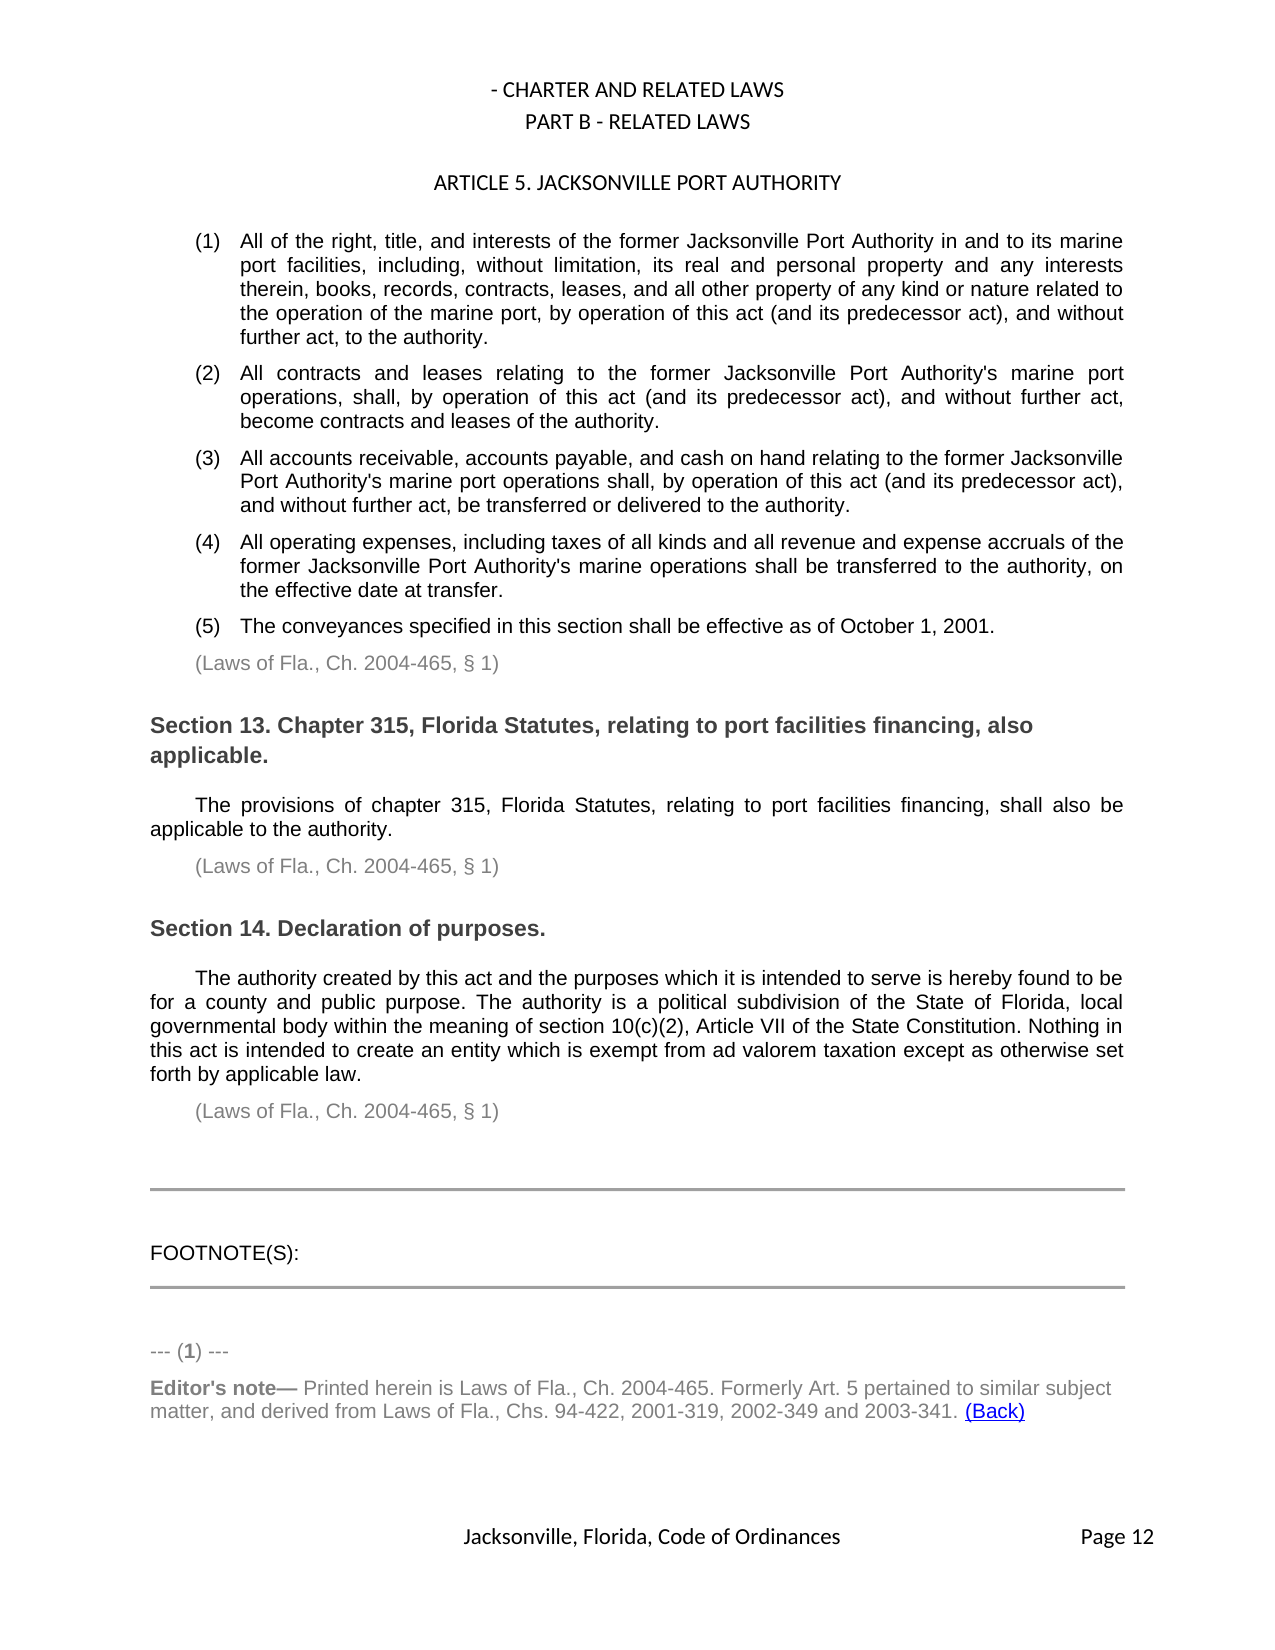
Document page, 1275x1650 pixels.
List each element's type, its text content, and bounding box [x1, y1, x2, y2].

text Editor's note— Printed herein is Laws of Fla., Ch. 2004-465. Formerly Art. 5 pertained to similar subject matter, and derived from Laws of Fla., Chs. 94-422, 2001-319, 2002-349 and 2003-341. (Back) [150, 1375, 1125, 1423]
text --- (1) --- [150, 1339, 1125, 1363]
text Section 14. Declaration of purposes. [150, 915, 1125, 942]
text The authority created by this act and the purposes which it is intended to serve is hereby found to be for a county and public purpose. The authority is a political subdivision of the State of Florida, local governmental body within the meaning of section 10(c)(2), Article VII of the State Constitution. Nothing in this act is intended to create an entity which is exempt from ad valorem taxation except as otherwise set forth by applicable law. [150, 966, 1125, 1086]
list (1) All of the right, title, and interests of the former Jacksonville Port Authority in and to its marine port facilities, including, without limitation, its real and personal property and any interests therein, books, records, contracts, leases, and all other property of any kind or nature related to the operation of the marine port, by operation of this act (and its predecessor act), and without further act, to the authority. [195, 229, 1125, 348]
text (Laws of Fla., Ch. 2004-465, § 1) [195, 651, 1125, 674]
text The provisions of chapter 315, Florida Statutes, relating to port facilities financing, shall also be applicable to the authority. [150, 793, 1125, 841]
text (Laws of Fla., Ch. 2004-465, § 1) [195, 854, 1125, 878]
list (4) All operating expenses, including taxes of all kinds and all revenue and expense accruals of the former Jacksonville Port Authority's marine operations shall be transferred to the authority, on the effective date at transfer. [195, 530, 1125, 602]
list (3) All accounts receivable, accounts payable, and cash on hand relating to the former Jacksonville Port Authority's marine port operations shall, by operation of this act (and its predecessor act), and without further act, be transferred or delivered to the authority. [195, 445, 1125, 517]
list (5) The conveyances specified in this section shall be effective as of October 1, 2001. [195, 614, 1125, 638]
text FOOTNOTE(S): [150, 1241, 1125, 1265]
text Section 13. Chapter 315, Florida Statutes, relating to port facilities financing, also applicable. [150, 712, 1125, 769]
list (2) All contracts and leases relating to the former Jacksonville Port Authority's marine port operations, shall, by operation of this act (and its predecessor act), and without further act, become contracts and leases of the authority. [195, 361, 1125, 433]
text (Laws of Fla., Ch. 2004-465, § 1) [195, 1098, 1125, 1122]
